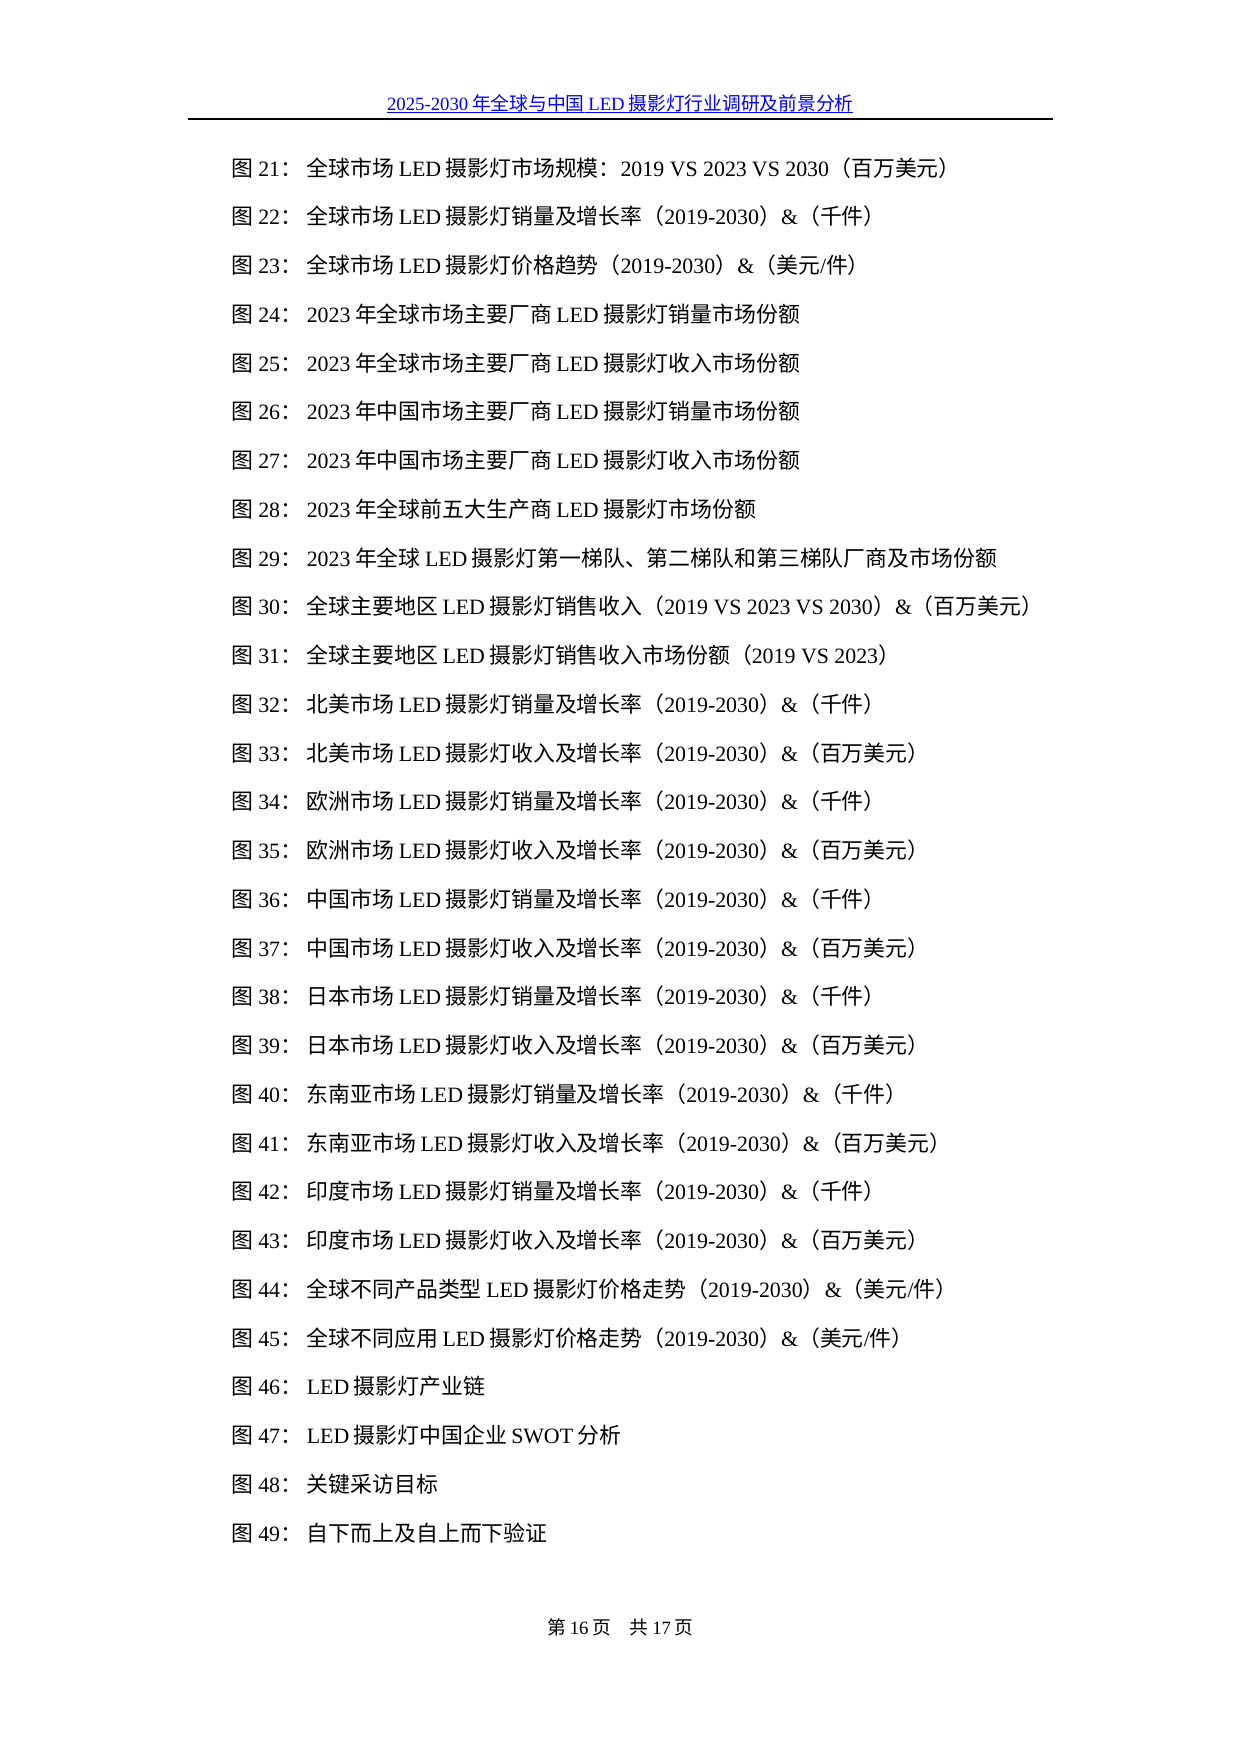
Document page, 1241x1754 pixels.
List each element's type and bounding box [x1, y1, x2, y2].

text [187, 150, 1053, 1548]
